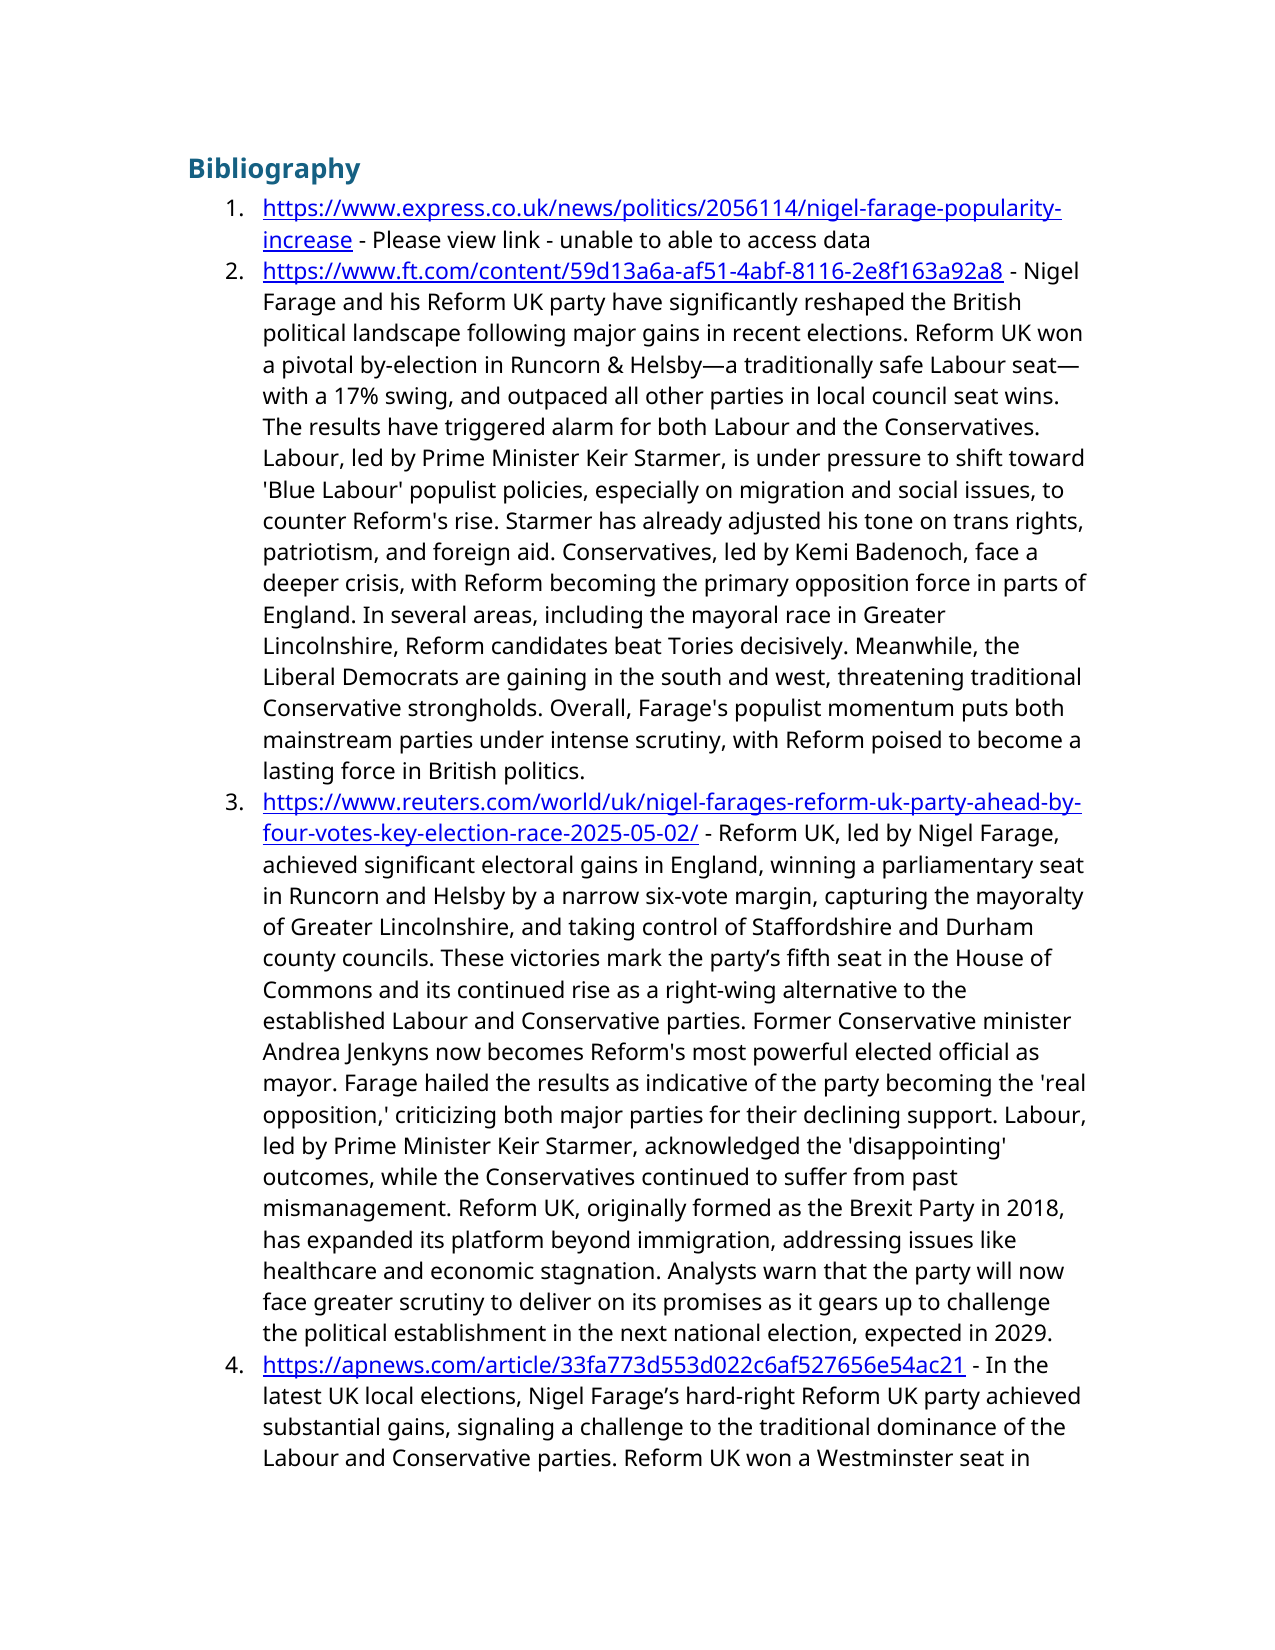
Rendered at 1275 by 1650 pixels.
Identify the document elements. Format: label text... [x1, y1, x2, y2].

list https://www.express.co.uk/news/politics/2056114/nigel-farage-popularity-increase - Please view link - unable to able to access data [225, 192, 1087, 255]
list https://www.ft.com/content/59d13a6a-af51-4abf-8116-2e8f163a92a8 - Nigel Farage and his Reform UK party have significantly reshaped the British political landscape following major gains in recent elections. Reform UK won a pivotal by-election in Runcorn & Helsby—a traditionally safe Labour seat—with a 17% swing, and outpaced all other parties in local council seat wins. The results have triggered alarm for both Labour and the Conservatives. Labour, led by Prime Minister Keir Starmer, is under pressure to shift toward 'Blue Labour' populist policies, especially on migration and social issues, to counter Reform's rise. Starmer has already adjusted his tone on trans rights, patriotism, and foreign aid. Conservatives, led by Kemi Badenoch, face a deeper crisis, with Reform becoming the primary opposition force in parts of England. In several areas, including the mayoral race in Greater Lincolnshire, Reform candidates beat Tories decisively. Meanwhile, the Liberal Democrats are gaining in the south and west, threatening traditional Conservative strongholds. Overall, Farage's populist momentum puts both mainstream parties under intense scrutiny, with Reform poised to become a lasting force in British politics. [225, 255, 1087, 786]
subtitle Bibliography [187, 150, 1087, 187]
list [225, 1349, 1087, 1474]
list https://www.reuters.com/world/uk/nigel-farages-reform-uk-party-ahead-by-four-votes-key-election-race-2025-05-02/ - Reform UK, led by Nigel Farage, achieved significant electoral gains in England, winning a parliamentary seat in Runcorn and Helsby by a narrow six-vote margin, capturing the mayoralty of Greater Lincolnshire, and taking control of Staffordshire and Durham county councils. These victories mark the party’s fifth seat in the House of Commons and its continued rise as a right-wing alternative to the established Labour and Conservative parties. Former Conservative minister Andrea Jenkyns now becomes Reform's most powerful elected official as mayor. Farage hailed the results as indicative of the party becoming the 'real opposition,' criticizing both major parties for their declining support. Labour, led by Prime Minister Keir Starmer, acknowledged the 'disappointing' outcomes, while the Conservatives continued to suffer from past mismanagement. Reform UK, originally formed as the Brexit Party in 2018, has expanded its platform beyond immigration, addressing issues like healthcare and economic stagnation. Analysts warn that the party will now face greater scrutiny to deliver on its promises as it gears up to challenge the political establishment in the next national election, expected in 2029. [225, 786, 1087, 1349]
